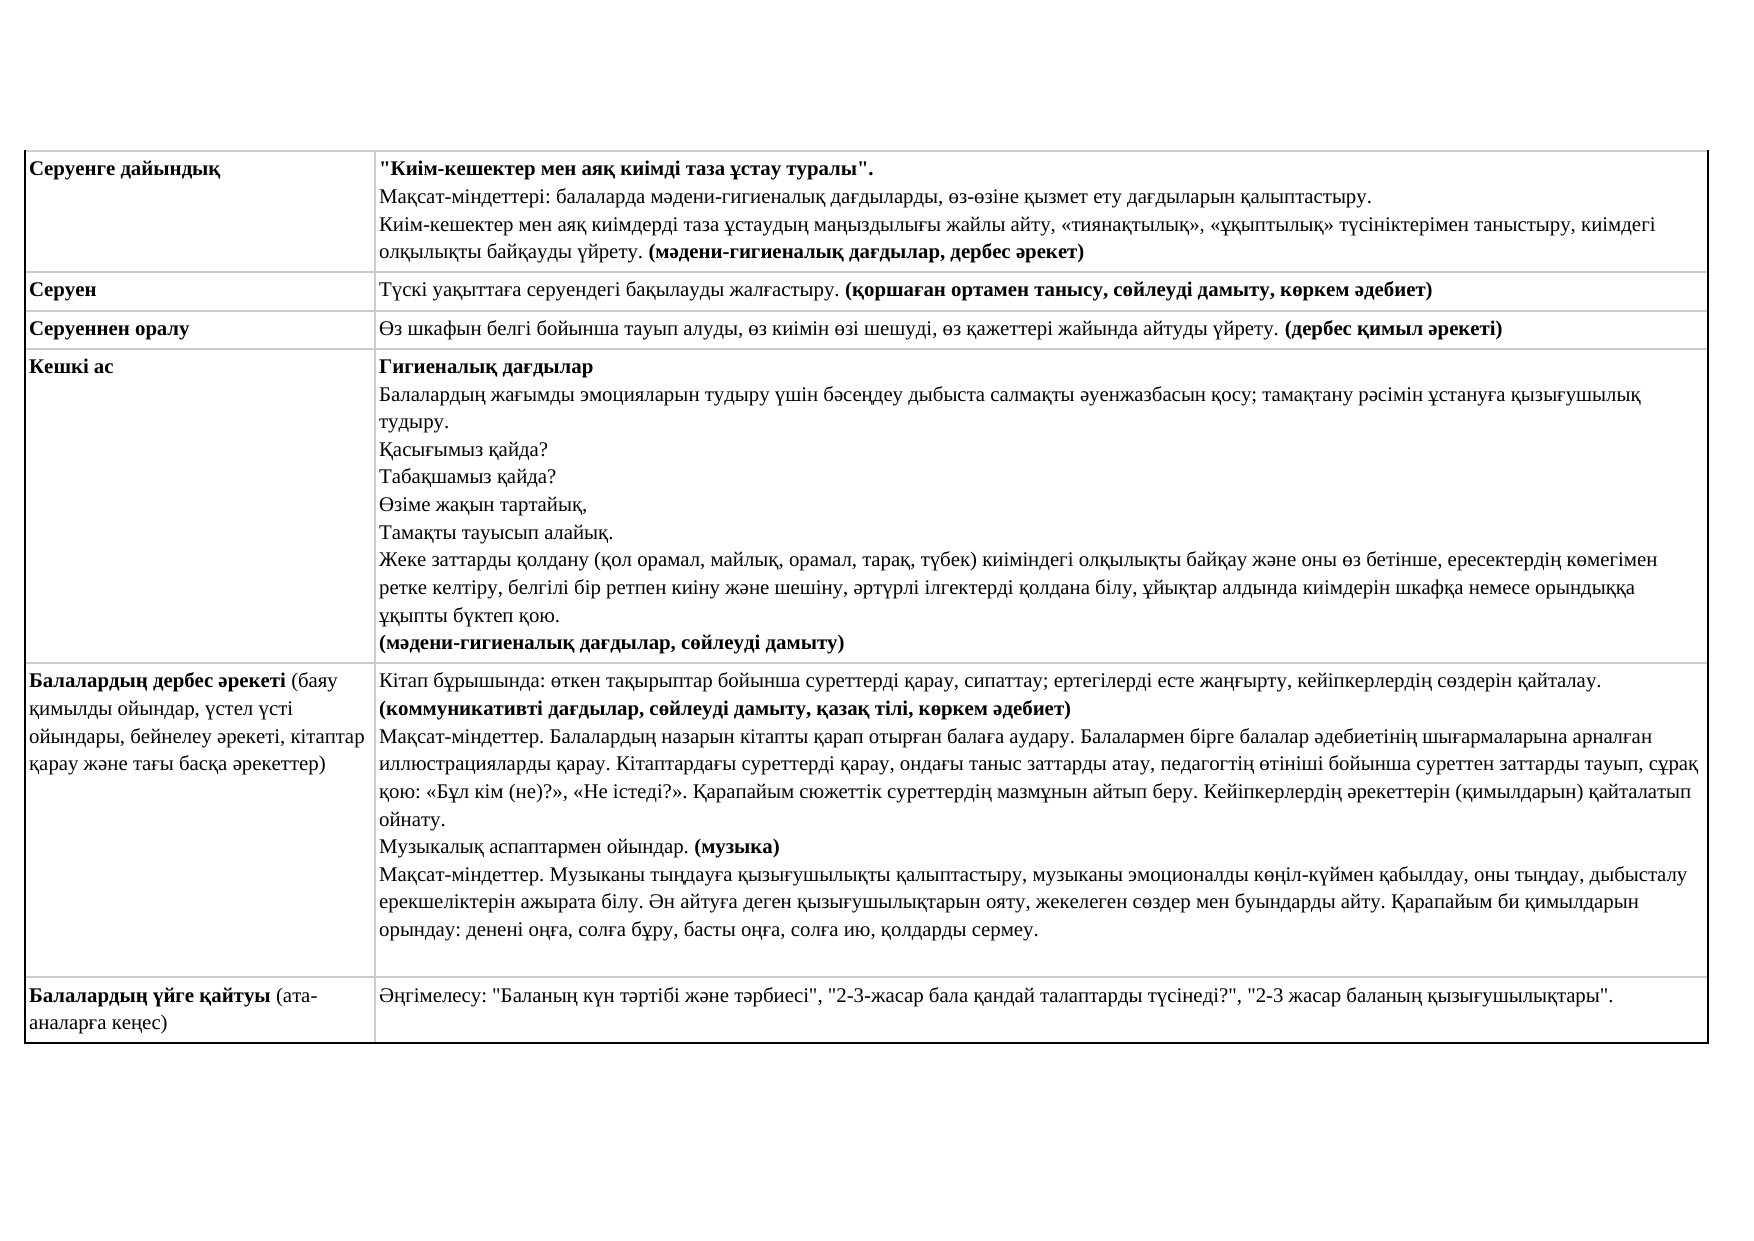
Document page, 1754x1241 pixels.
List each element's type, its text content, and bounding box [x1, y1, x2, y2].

table_cell Серуеннен оралу [26, 312, 374, 348]
table_cell Гигиеналық дағдылар Балалардың жағымды эмоцияларын тудыру үшін бәсеңдеу дыбыста салмақты әуенжазбасын қосу; тамақтану рәсімін ұстануға қызығушылық тудыру. Қасығымыз қайда? Табақшамыз қайда? Өзіме жақын тартайық, Тамақты тауысып алайық. Жеке заттарды қолдану (қол орамал, майлық, орамал, тарақ, түбек) киіміндегі олқылықты байқау және оны өз бетінше, ересектердің көмегімен ретке келтіру, белгілі бір ретпен киіну және шешіну, әртүрлі ілгектерді қолдана білу, ұйықтар алдында киімдерін шкафқа немесе орындыққа ұқыпты бүктеп қою. (мәдени-гигиеналық дағдылар, сөйлеуді дамыту) [376, 350, 1707, 662]
table_cell "Киім-кешектер мен аяқ киімді таза ұстау туралы". Мақсат-міндеттері: балаларда мәдени-гигиеналық дағдыларды, өз-өзіне қызмет ету дағдыларын қалыптастыру. Киім-кешектер мен аяқ киімдерді таза ұстаудың маңыздылығы жайлы айту, «тиянақтылық», «ұқыптылық» түсініктерімен таныстыру, киімдегі олқылықты байқауды үйрету. (мәдени-гигиеналық дағдылар, дербес әрекет) [376, 152, 1707, 271]
table_cell Түскі уақыттаға серуендегі бақылауды жалғастыру. (қоршаған ортамен танысу, сөйлеуді дамыту, көркем әдебиет) [376, 273, 1707, 309]
table_cell Балалардың үйге қайтуы (ата-аналарға кеңес) [26, 978, 374, 1042]
table_cell Өз шкафын белгі бойынша тауып алуды, өз киімін өзі шешуді, өз қажеттері жайында айтуды үйрету. (дербес қимыл әрекеті) [376, 312, 1707, 348]
table_cell Серуенге дайындық [26, 152, 374, 271]
table_cell Кітап бұрышында: өткен тақырыптар бойынша суреттерді қарау, сипаттау; ертегілерді есте жаңғырту, кейіпкерлердің сөздерін қайталау. (коммуникативті дағдылар, сөйлеуді дамыту, қазақ тілі, көркем әдебиет) Мақсат-міндеттер. Балалардың назарын кітапты қарап отырған балаға аудару. Балалармен бірге балалар әдебиетінің шығармаларына арналған иллюстрацияларды қарау. Кітаптардағы суреттерді қарау, ондағы таныс заттарды атау, педагогтің өтініші бойынша суреттен заттарды тауып, сұрақ қою: «Бұл кім (не)?», «Не істеді?». Қарапайым сюжеттік суреттердің мазмұнын айтып беру. Кейіпкерлердің әрекеттерін (қимылдарын) қайталатып ойнату. Музыкалық аспаптармен ойындар. (музыка) Мақсат-міндеттер. Музыканы тыңдауға қызығушылықты қалыптастыру, музыканы эмоционалды көңіл-күймен қабылдау, оны тыңдау, дыбысталу ерекшеліктерін ажырата білу. Ән айтуға деген қызығушылықтарын ояту, жекелеген сөздер мен буындарды айту. Қарапайым би қимылдарын орындау: денені оңға, солға бұру, басты оңға, солға ию, қолдарды сермеу. [376, 664, 1707, 976]
table_cell Кешкі ас [26, 350, 374, 662]
table_cell Серуен [26, 273, 374, 309]
table_cell Балалардың дербес әрекеті (баяу қимылды ойындар, үстел үсті ойындары, бейнелеу әрекеті, кітаптар қарау және тағы басқа әрекеттер) [26, 664, 374, 976]
table_cell Әңгімелесу: "Баланың күн тәртібі және тәрбиесі", "2-3-жасар бала қандай талаптарды түсінеді?", "2-3 жасар баланың қызығушылықтары". [376, 978, 1707, 1042]
